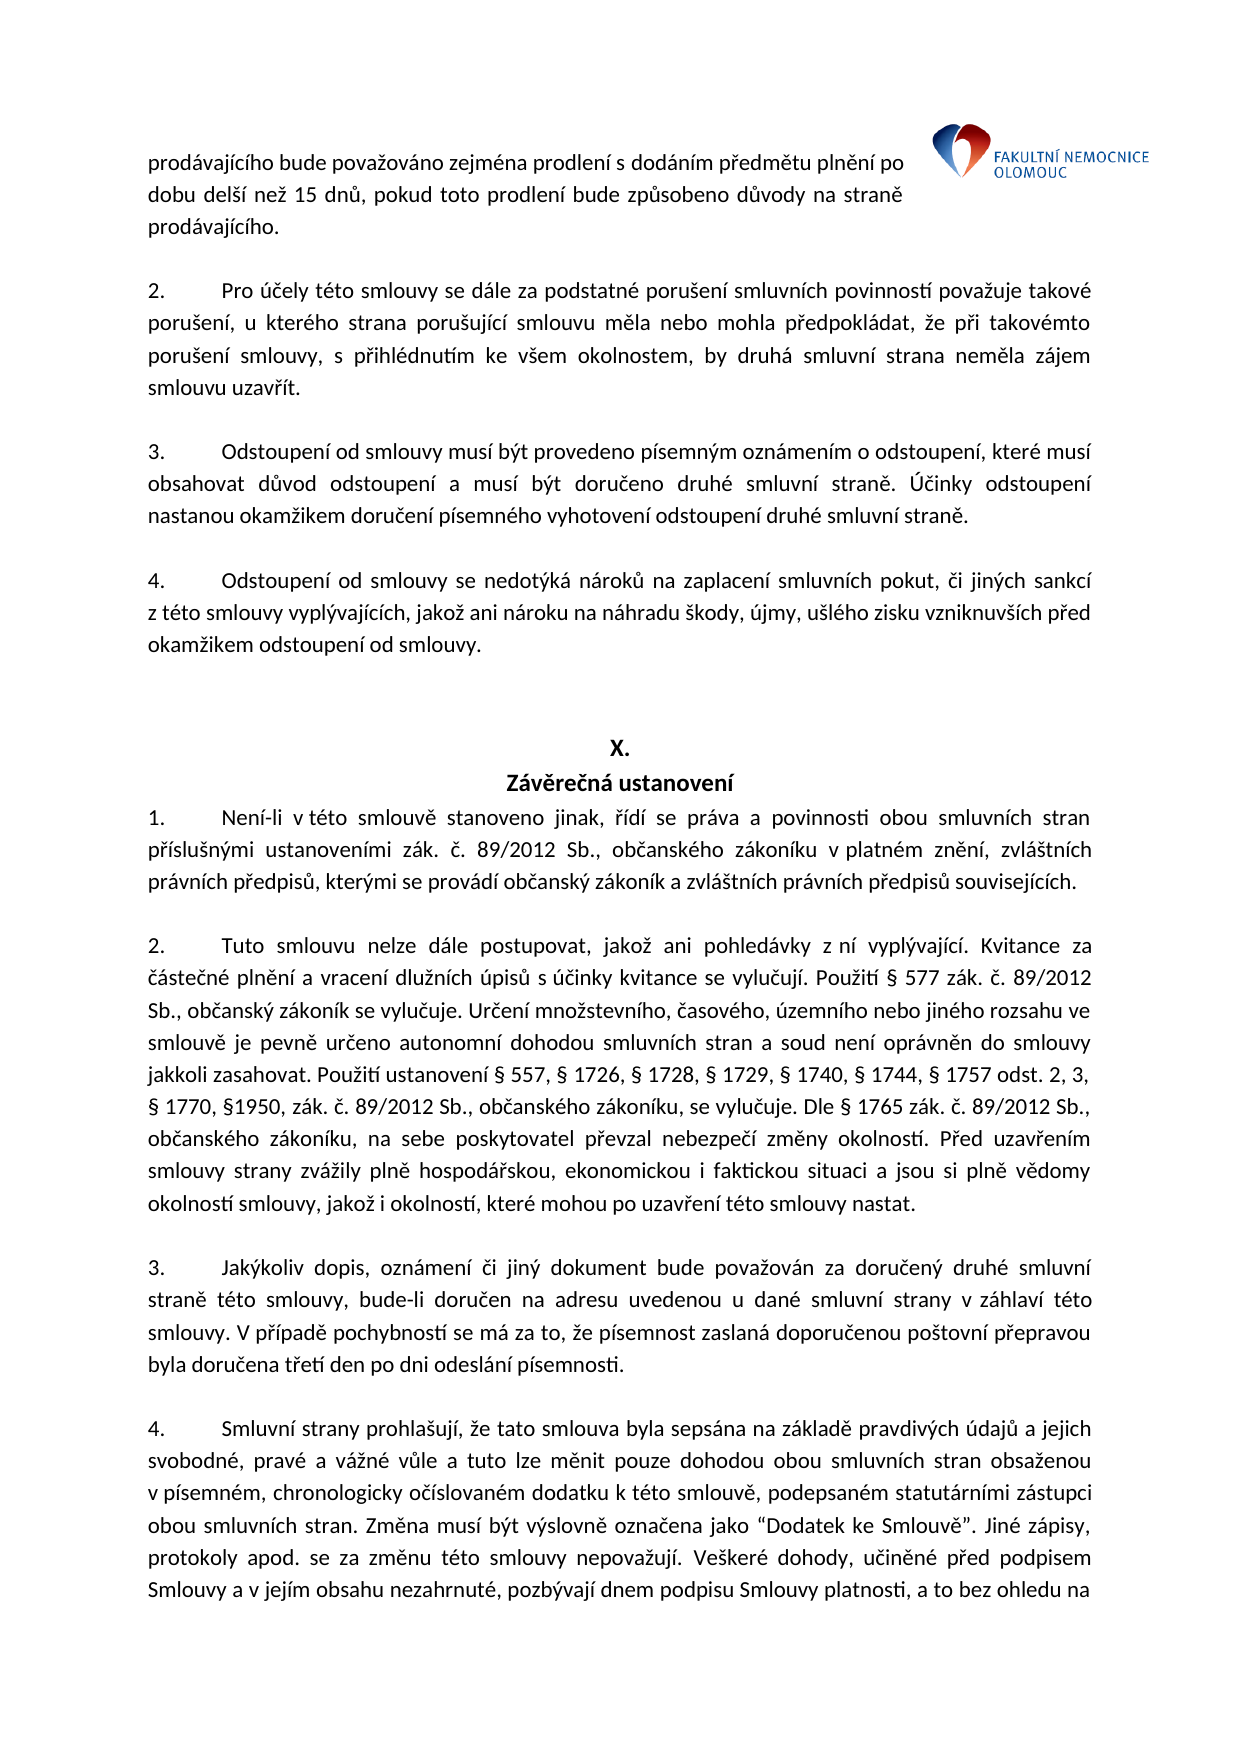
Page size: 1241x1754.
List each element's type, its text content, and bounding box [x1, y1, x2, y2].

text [148, 1414, 1093, 1603]
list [148, 148, 1093, 240]
list 2. Tuto smlouvu nelze dále postupovat, jakož ani pohledávky z ní vyplývající. Kvitance za částečné plnění a vracení dlužních úpisů s účinky kvitance se vylučují. Použití § 577 zák. č. 89/2012 Sb., občanský zákoník se vylučuje. Určení množstevního, časového, územního nebo jiného rozsahu ve smlouvě je pevně určeno autonomní dohodou smluvních stran a soud není oprávněn do smlouvy jakkoli zasahovat. Použití ustanovení § 557, § 1726, § 1728, § 1729, § 1740, § 1744, § 1757 odst. 2, 3, § 1770, §1950, zák. č. 89/2012 Sb., občanského zákoníku, se vylučuje. Dle § 1765 zák. č. 89/2012 Sb., občanského zákoníku, na sebe poskytovatel převzal nebezpečí změny okolností. Před uzavřením smlouvy strany zvážily plně hospodářskou, ekonomickou i faktickou situaci a jsou si plně vědomy okolností smlouvy, jakož i okolností, které mohou po uzavření této smlouvy nastat. [148, 931, 1093, 1217]
text 3. Odstoupení od smlouvy musí být provedeno písemným oznámením o odstoupení, které musí obsahovat důvod odstoupení a musí být doručeno druhé smluvní straně. Účinky odstoupení nastanou okamžikem doručení písemného vyhotovení odstoupení druhé smluvní straně. [148, 437, 1093, 530]
list 3. Jakýkoliv dopis, oznámení či jiný dokument bude považován za doručený druhé smluvní straně této smlouvy, bude-li doručen na adresu uvedenou u dané smluvní strany v záhlaví této smlouvy. V případě pochybností se má za to, že písemnost zaslaná doporučenou poštovní přepravou byla doručena třetí den po dni odeslání písemnosti. [148, 1253, 1093, 1378]
text 1. Není-li v této smlouvě stanoveno jinak, řídí se práva a povinnosti obou smluvních stran příslušnými ustanoveními zák. č. 89/2012 Sb., občanského zákoníku v platném znění, zvláštních právních předpisů, kterými se provádí občanský zákoník a zvláštních právních předpisů souvisejících. [148, 803, 1093, 895]
text Závěrečná ustanovení [148, 768, 1093, 798]
text X. [148, 733, 1093, 763]
list 2. Pro účely této smlouvy se dále za podstatné porušení smluvních povinností považuje takové porušení, u kterého strana porušující smlouvu měla nebo mohla předpokládat, že při takovémto porušení smlouvy, s přihlédnutím ke všem okolnostem, by druhá smluvní strana neměla zájem smlouvu uzavřít. [148, 276, 1093, 401]
text 4. Odstoupení od smlouvy se nedotýká nároků na zaplacení smluvních pokut, či jiných sankcí z této smlouvy vyplývajících, jakož ani nároku na náhradu škody, újmy, ušlého zisku vzniknuvších před okamžikem odstoupení od smlouvy. [148, 566, 1093, 658]
